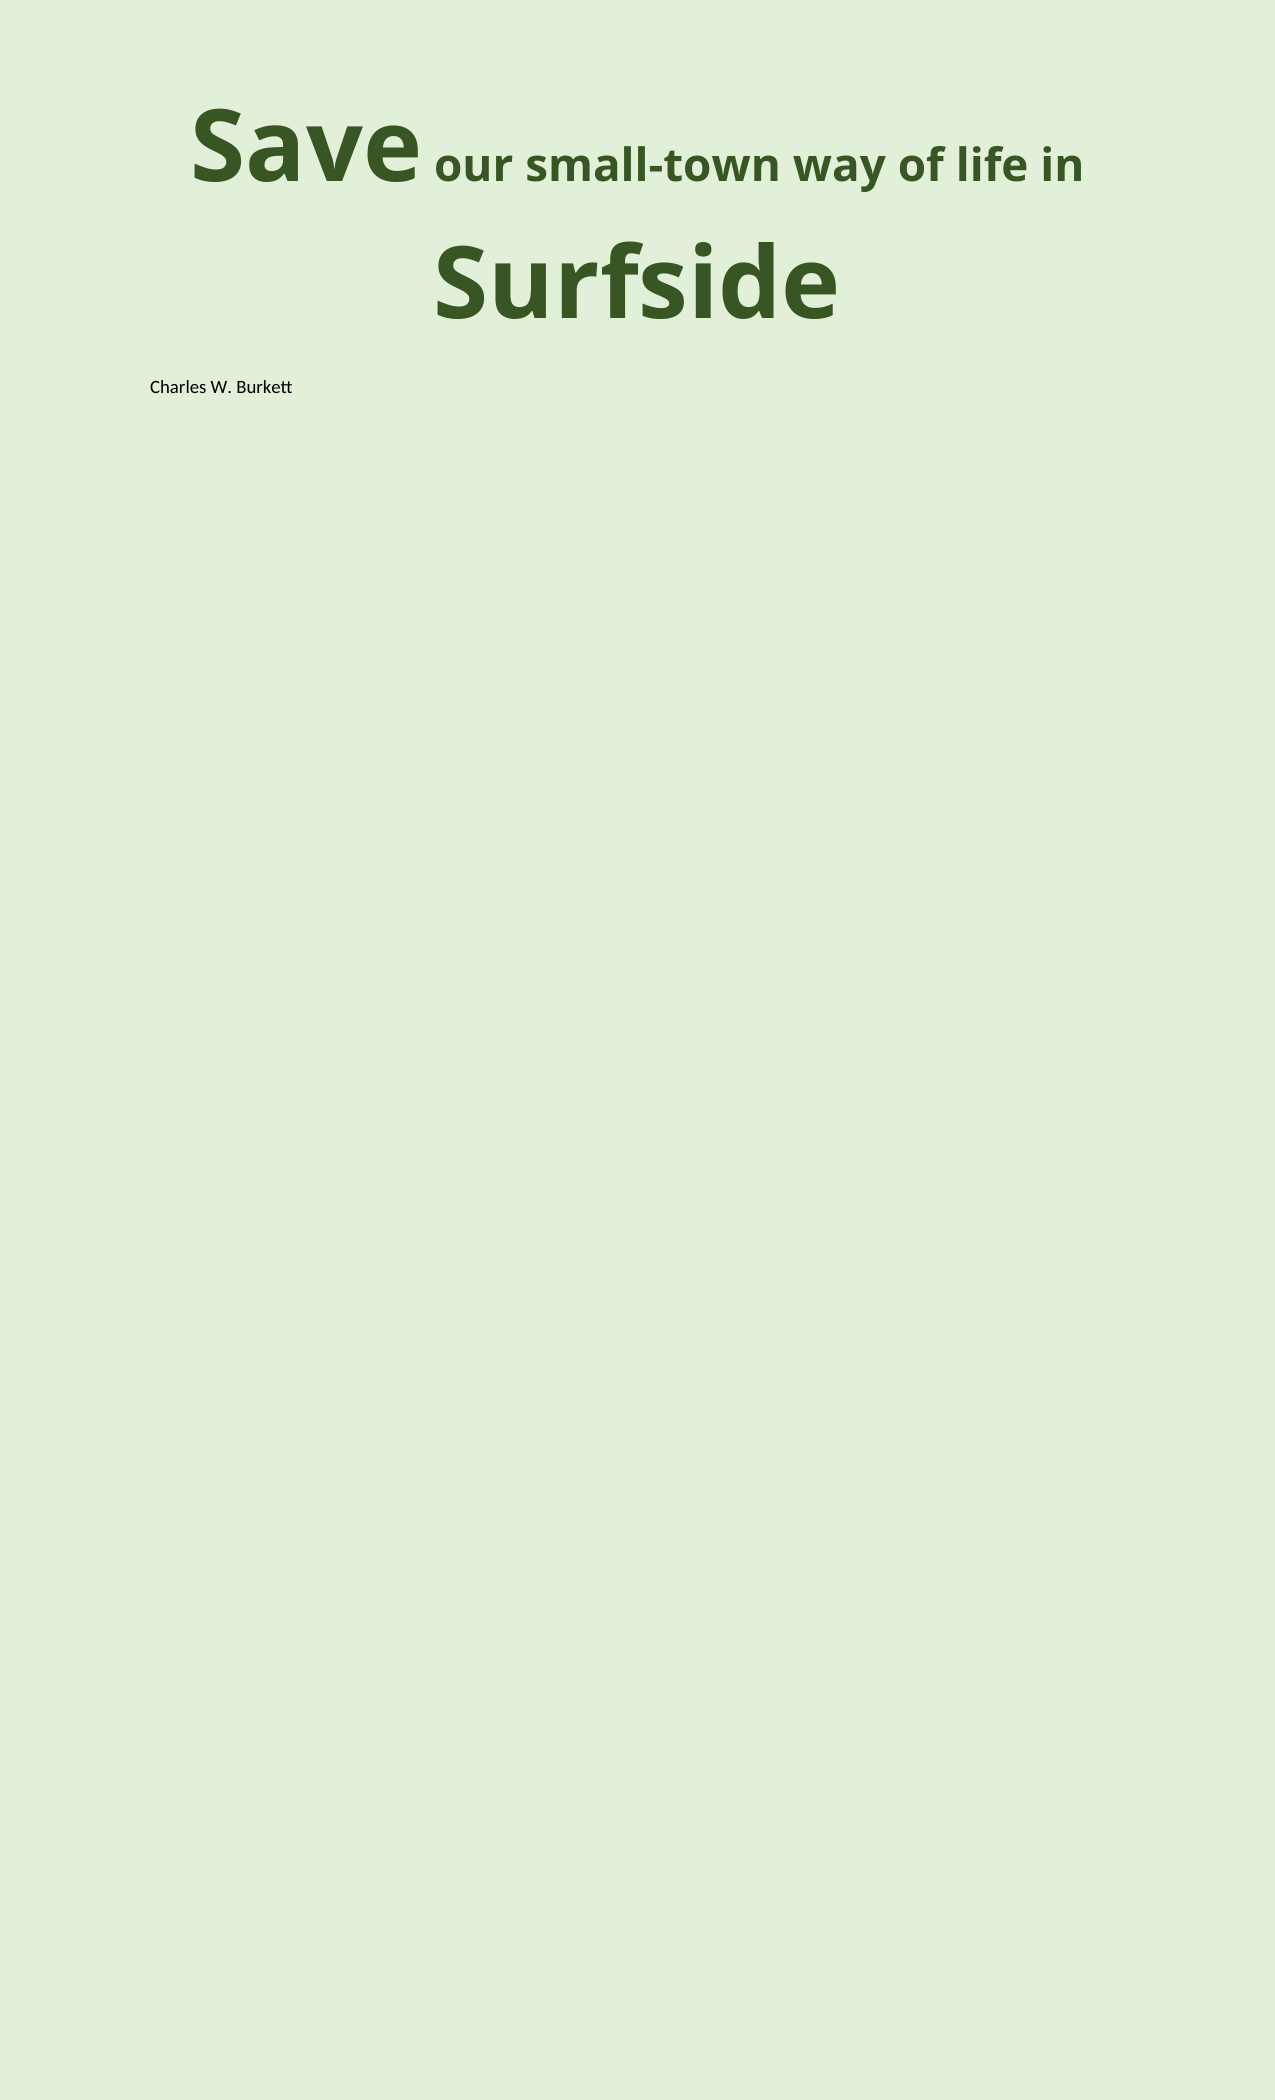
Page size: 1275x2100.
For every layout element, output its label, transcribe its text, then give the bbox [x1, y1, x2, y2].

text Charles W. Burkett [75, 376, 1200, 398]
